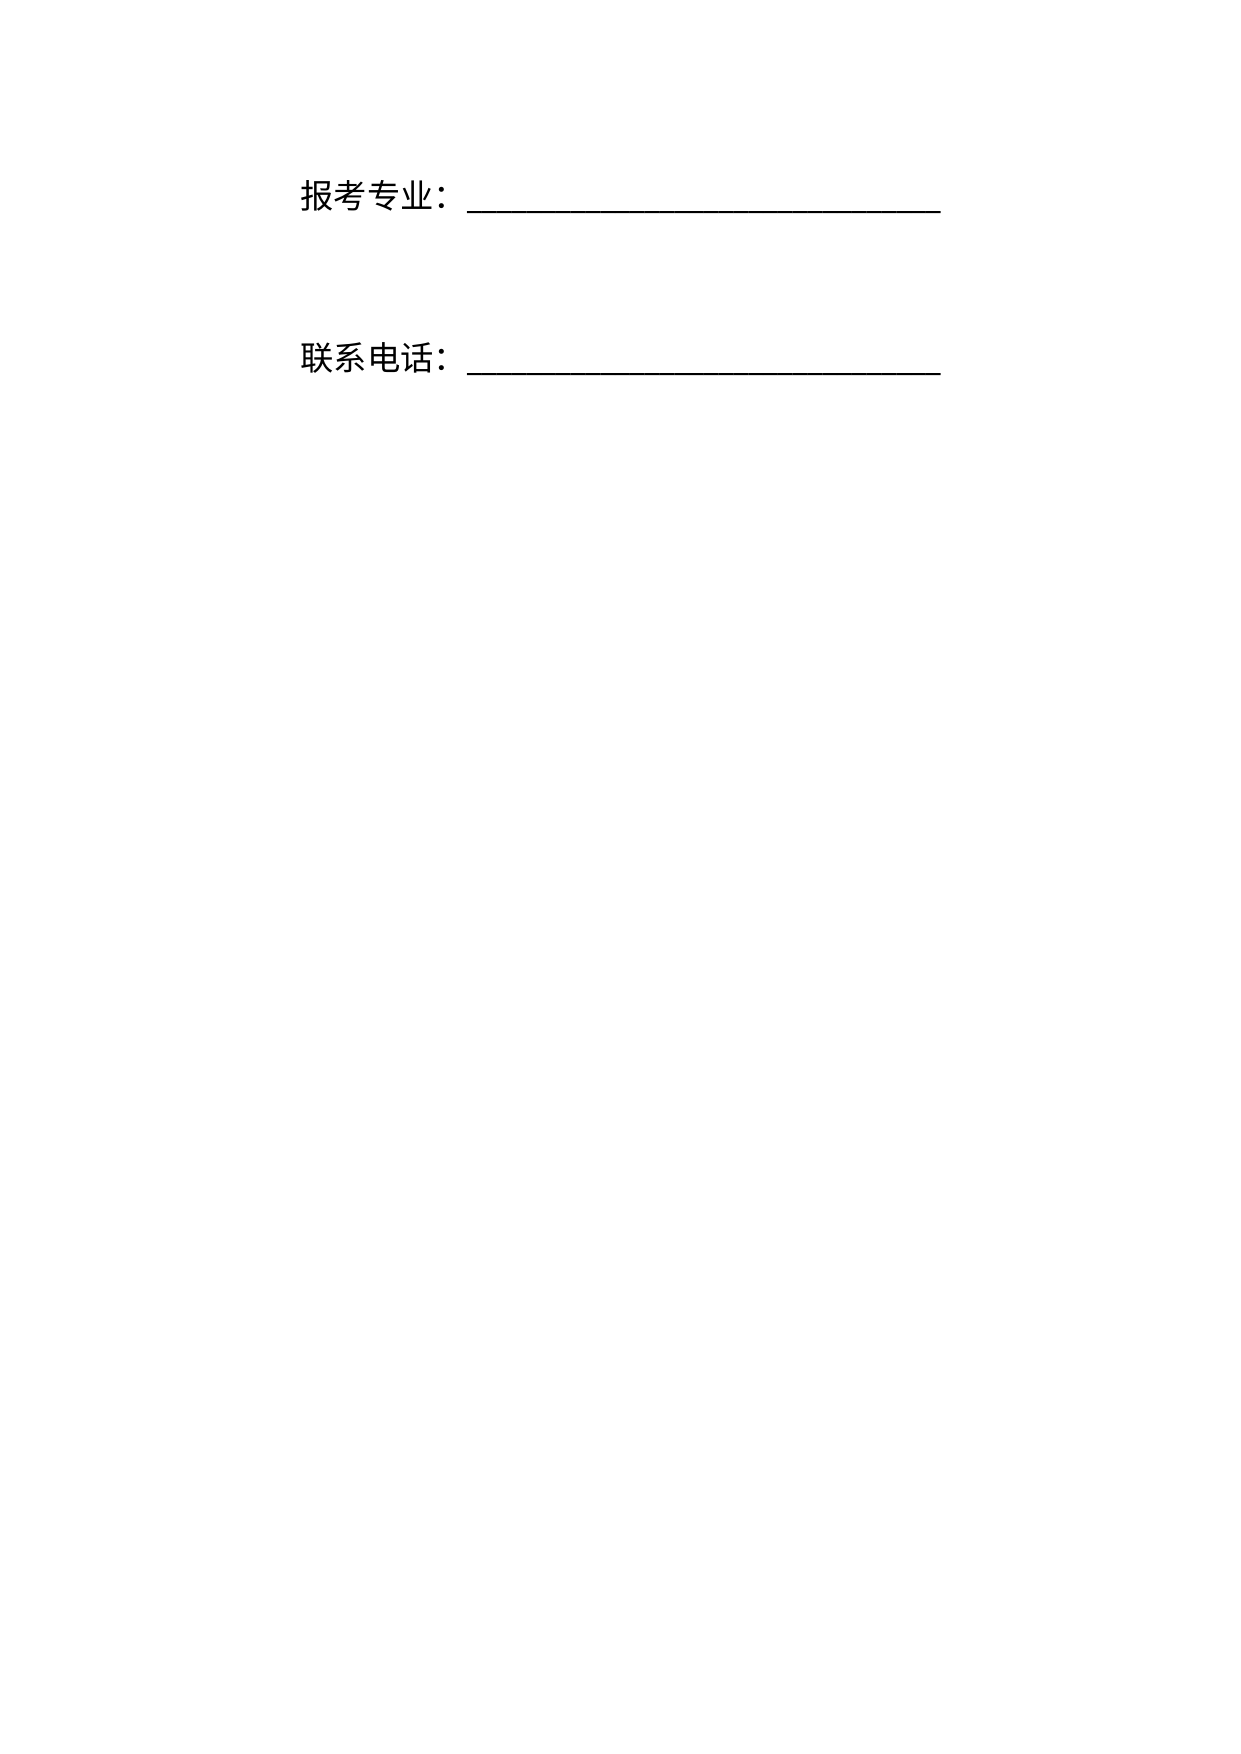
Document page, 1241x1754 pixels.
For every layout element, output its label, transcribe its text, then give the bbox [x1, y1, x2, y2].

text 联系电话：________________________________ [162, 324, 1078, 389]
text 报考专业：________________________________ [162, 162, 1078, 227]
